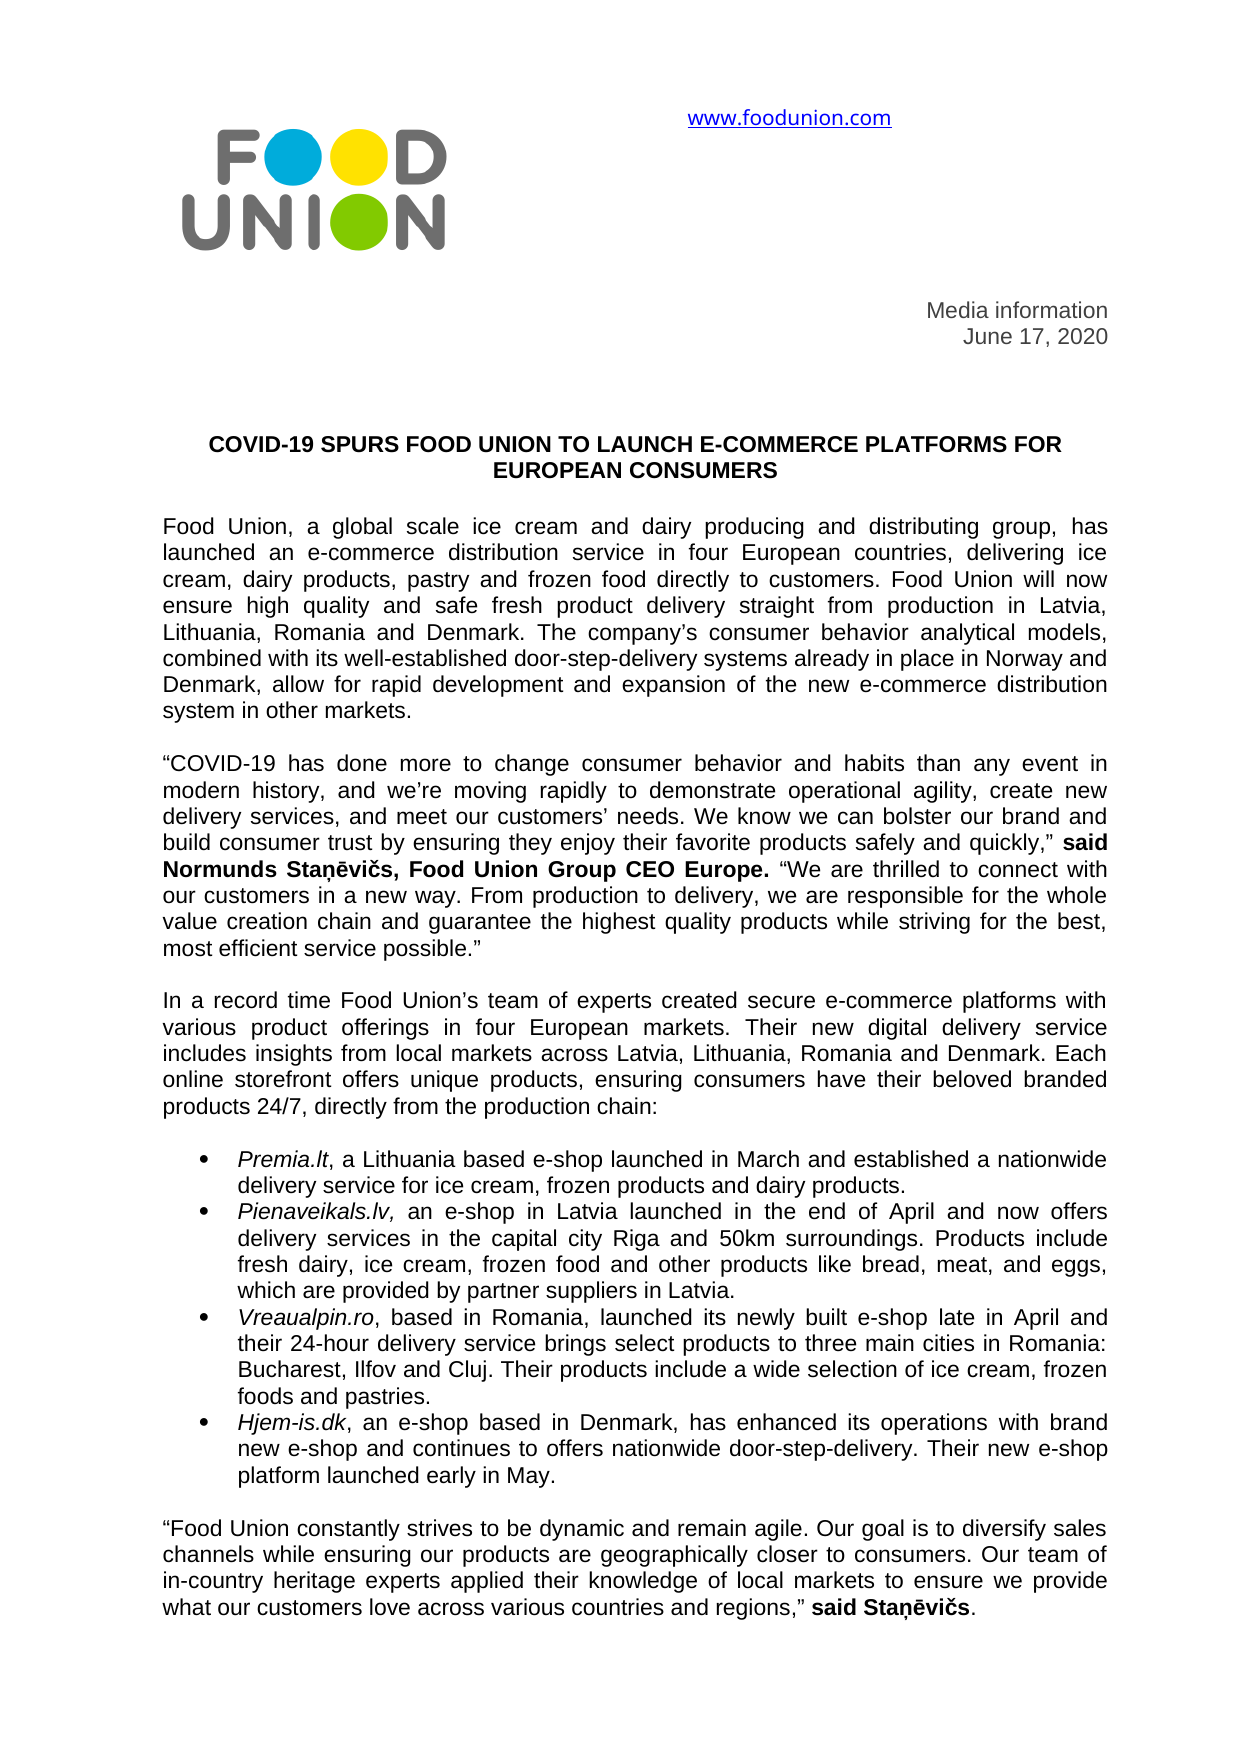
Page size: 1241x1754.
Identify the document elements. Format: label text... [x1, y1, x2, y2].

list Pienaveikals.lv, an e-shop in Latvia launched in the end of April and now offers delivery services in the capital city Riga and 50km surroundings. Products include fresh dairy, ice cream, frozen food and other products like bread, meat, and eggs, which are provided by partner suppliers in Latvia. [200, 1198, 1108, 1304]
list Vreaualpin.ro, based in Romania, launched its newly built e-shop late in April and their 24-hour delivery service brings select products to three main cities in Romania: Bucharest, Ilfov and Cluj. Their products include a wide selection of ice cream, frozen foods and pastries. [200, 1304, 1108, 1409]
picture [162, 113, 463, 264]
text COVID-19 SPURS FOOD UNION TO LAUNCH E-COMMERCE PLATFORMS FOR EUROPEAN CONSUMERS [162, 431, 1108, 484]
text In a record time Food Union’s team of experts created secure e-commerce platforms with various product offerings in four European markets. Their new digital delivery service includes insights from local markets across Latvia, Lithuania, Romania and Denmark. Each online storefront offers unique products, ensuring consumers have their beloved branded products 24/7, directly from the production chain: [162, 987, 1108, 1119]
text Media information [162, 297, 1108, 323]
text “COVID-19 has done more to change consumer behavior and habits than any event in modern history, and we’re moving rapidly to demonstrate operational agility, create new delivery services, and meet our customers’ needs. We know we can bolster our brand and build consumer trust by ensuring they enjoy their favorite products safely and quickly,” said Normunds Staņēvičs, Food Union Group CEO Europe. “We are thrilled to connect with our customers in a new way. From production to delivery, we are responsible for the whole value creation chain and guarantee the highest quality products while striving for the best, most efficient service possible.” [162, 750, 1108, 961]
text June 17, 2020 [162, 323, 1108, 349]
text “Food Union constantly strives to be dynamic and remain agile. Our goal is to diversify sales channels while ensuring our products are geographically closer to consumers. Our team of in-country heritage experts applied their knowledge of local markets to ensure we provide what our customers love across various countries and regions,” said Staņēvičs. [162, 1514, 1108, 1620]
text Food Union, a global scale ice cream and dairy producing and distributing group, has launched an e-commerce distribution service in four European countries, delivering ice cream, dairy products, pastry and frozen food directly to customers. Food Union will now ensure high quality and safe fresh product delivery straight from production in Latvia, Lithuania, Romania and Denmark. The company’s consumer behavior analytical models, combined with its well-established door-step-delivery systems already in place in Norway and Denmark, allow for rapid development and expansion of the new e-commerce distribution system in other markets. [162, 513, 1108, 724]
list Hjem-is.dk, an e-shop based in Denmark, has enhanced its operations with brand new e-shop and continues to offers nationwide door-step-delivery. Their new e-shop platform launched early in May. [200, 1409, 1108, 1488]
list Premia.lt, a Lithuania based e-shop launched in March and established a nationwide delivery service for ice cream, frozen products and dairy products. [200, 1146, 1108, 1198]
